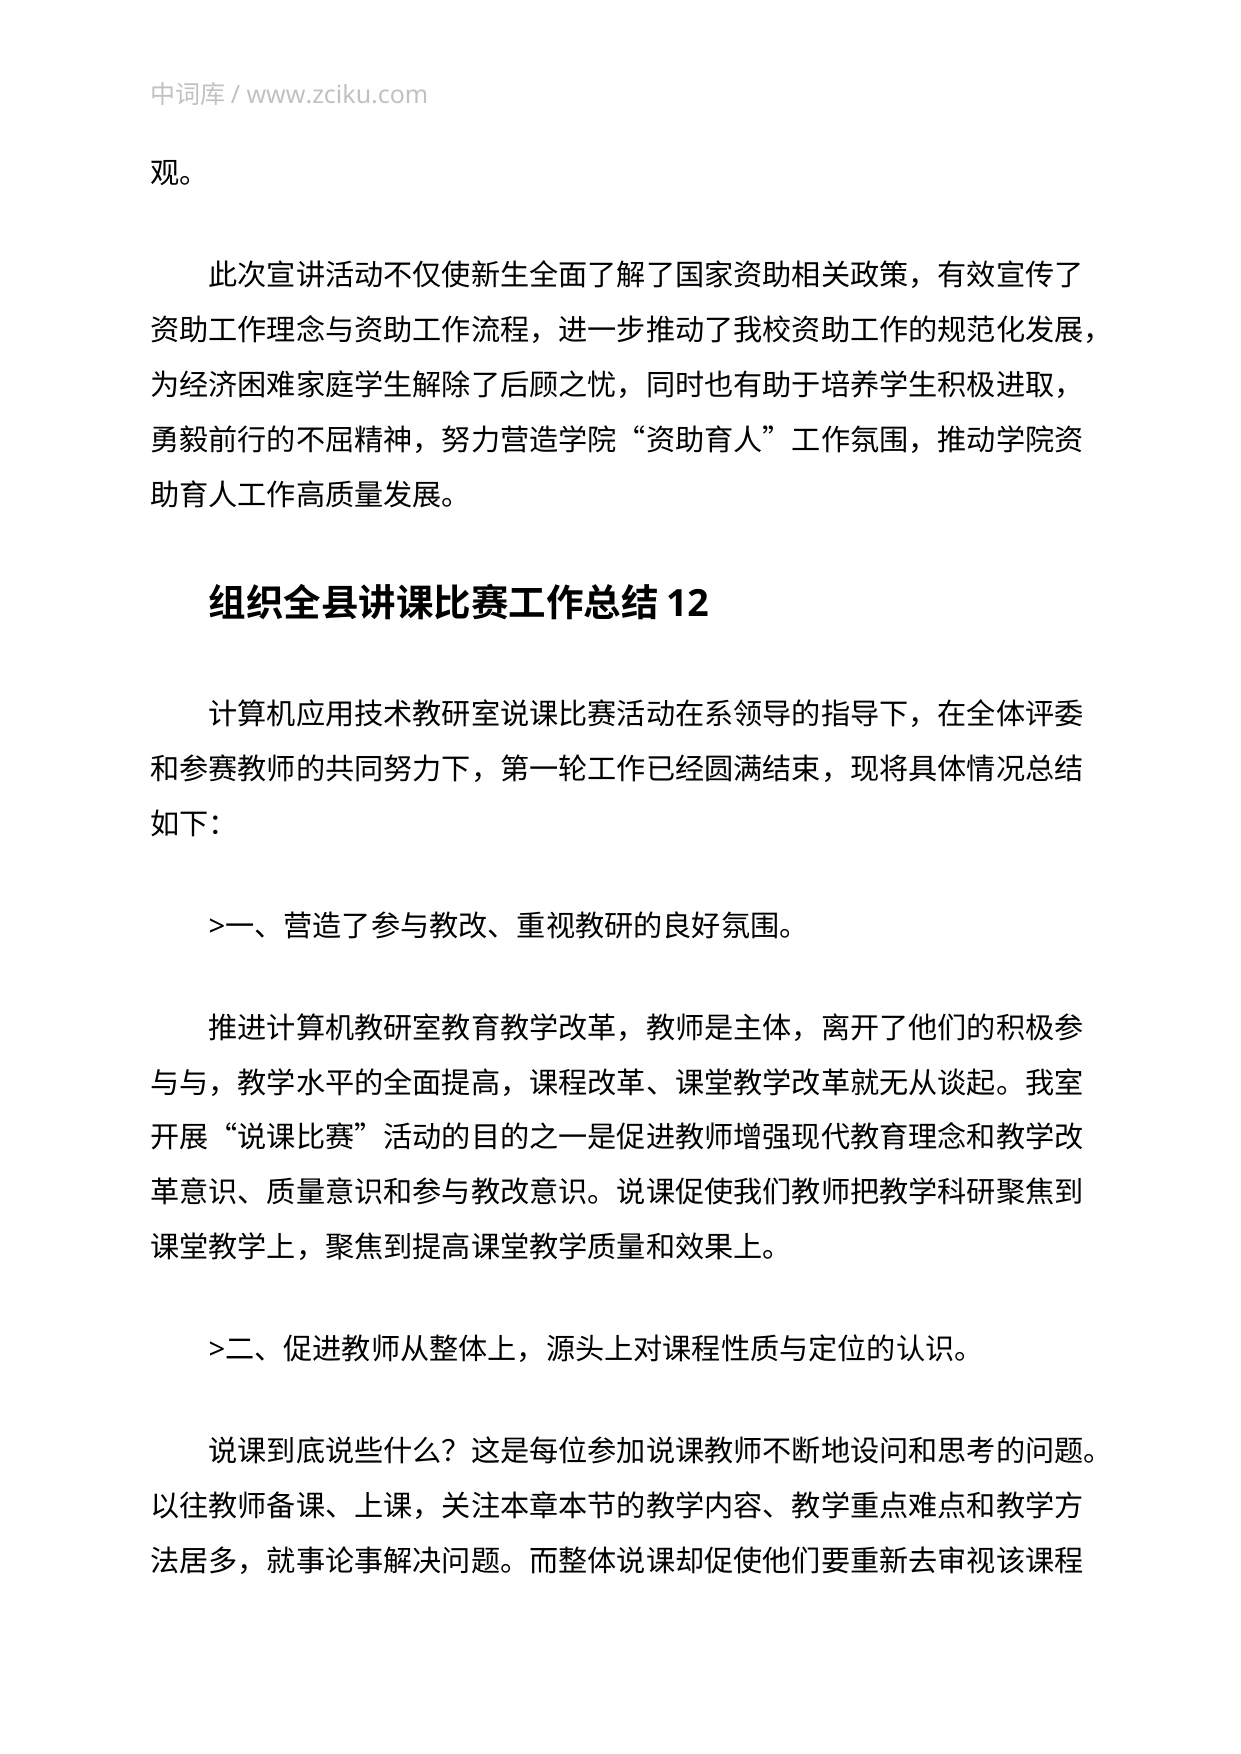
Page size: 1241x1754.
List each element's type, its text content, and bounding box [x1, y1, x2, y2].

text >一、营造了参与教改、重视教研的良好氛围。 [150, 902, 1090, 945]
text 计算机应用技术教研室说课比赛活动在系领导的指导下，在全体评委和参赛教师的共同努力下，第一轮工作已经圆满结束，现将具体情况总结如下： [150, 691, 1090, 843]
text 推进计算机教研室教育教学改革，教师是主体，离开了他们的积极参与与，教学水平的全面提高，课程改革、课堂教学改革就无从谈起。我室开展“说课比赛”活动的目的之一是促进教师增强现代教育理念和教学改革意识、质量意识和参与教改意识。说课促使我们教师把教学科研聚焦到课堂教学上，聚焦到提高课堂教学质量和效果上。 [150, 1004, 1090, 1266]
text 组织全县讲课比赛工作总结12 [150, 573, 1090, 628]
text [150, 150, 1090, 192]
text >二、促进教师从整体上，源头上对课程性质与定位的认识。 [150, 1326, 1090, 1368]
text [150, 1428, 1090, 1580]
text 此次宣讲活动不仅使新生全面了解了国家资助相关政策，有效宣传了资助工作理念与资助工作流程，进一步推动了我校资助工作的规范化发展，为经济困难家庭学生解除了后顾之忧，同时也有助于培养学生积极进取，勇毅前行的不屈精神，努力营造学院“资助育人”工作氛围，推动学院资助育人工作高质量发展。 [150, 252, 1090, 514]
